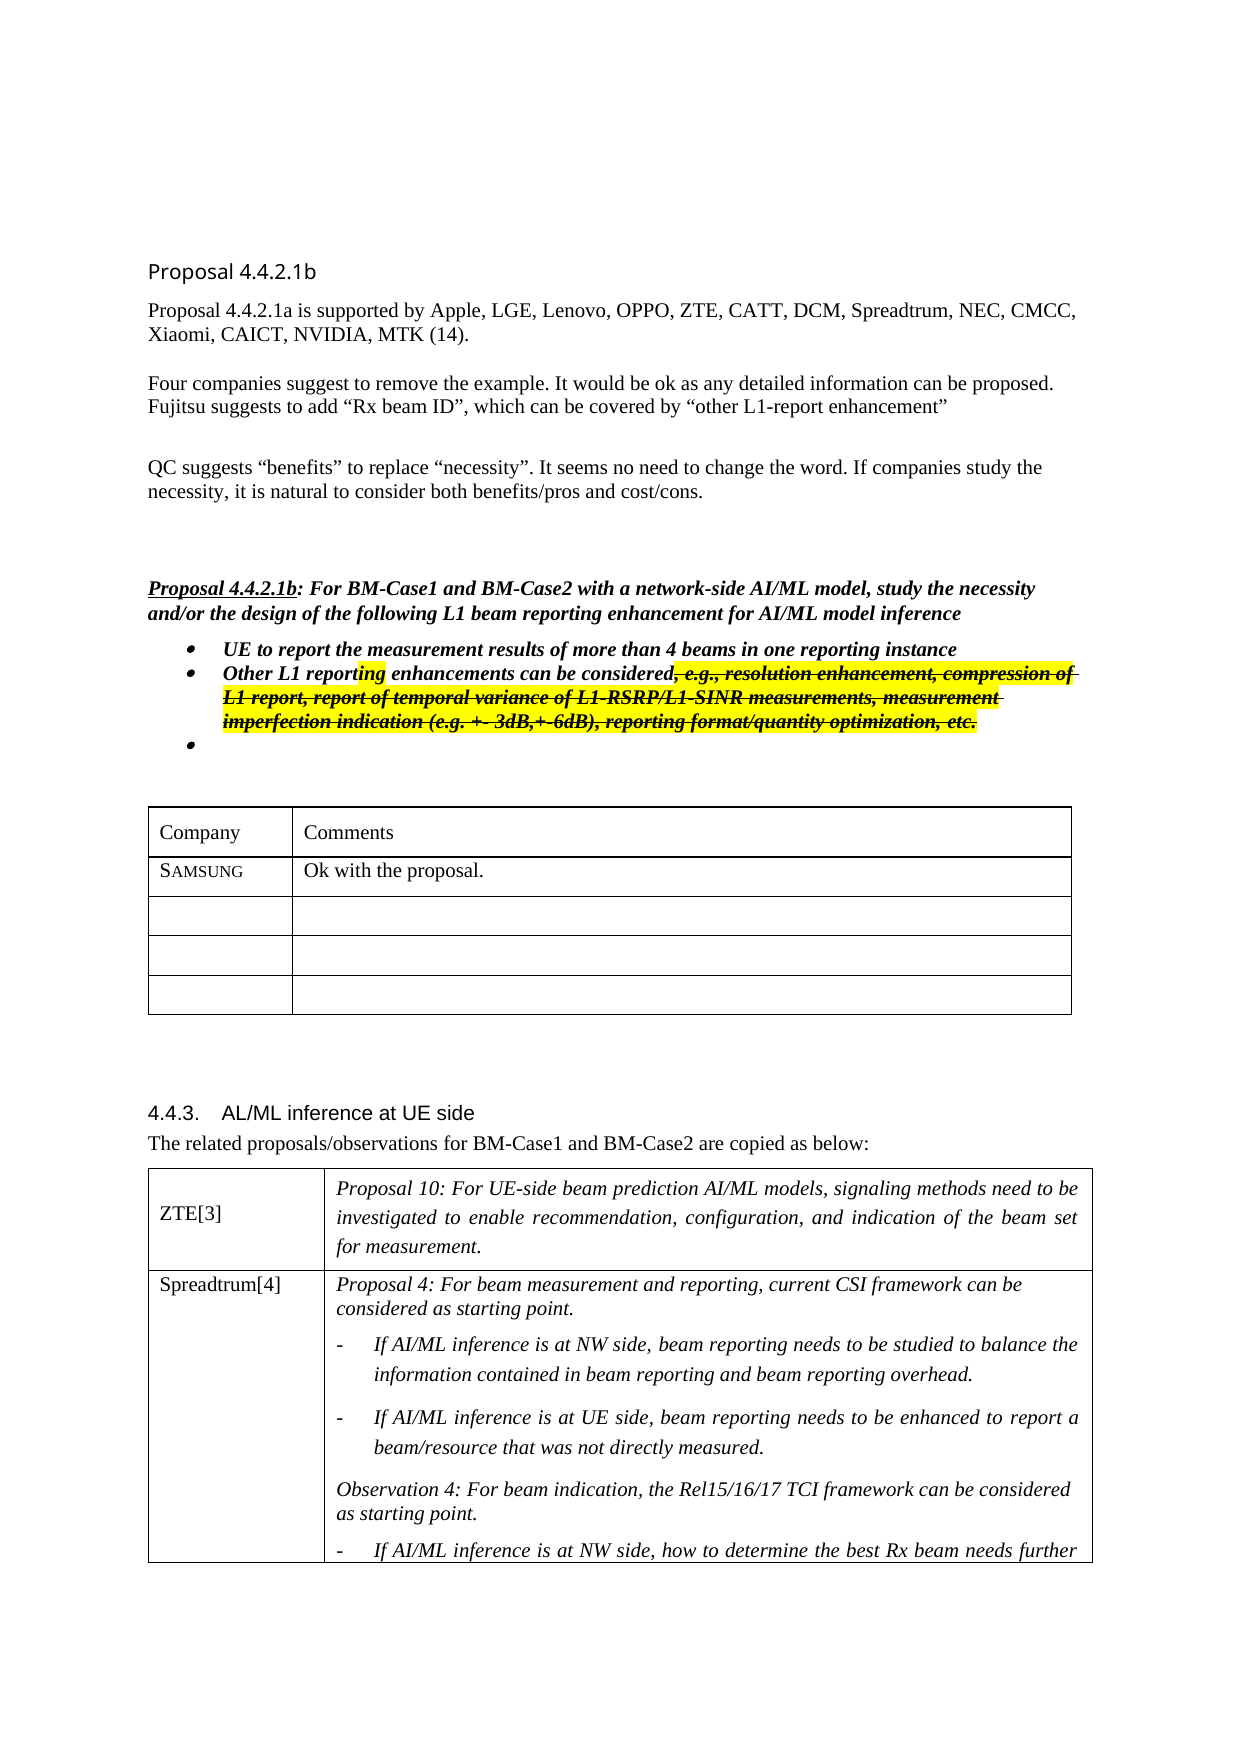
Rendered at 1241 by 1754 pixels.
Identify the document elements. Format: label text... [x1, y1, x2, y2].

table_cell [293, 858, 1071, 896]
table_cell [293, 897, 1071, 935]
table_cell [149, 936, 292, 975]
text QC suggests “benefits” to replace “necessity”. It seems no need to change the word. If companies study the necessity, it is natural to consider both benefits/pros and cost/cons. [148, 455, 1093, 503]
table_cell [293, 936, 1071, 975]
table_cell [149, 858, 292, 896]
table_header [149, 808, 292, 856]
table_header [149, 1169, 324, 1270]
subtitle Proposal 4.4.2.1b [148, 257, 1093, 286]
text Proposal 4.4.2.1a is supported by Apple, LGE, Lenovo, OPPO, ZTE, CATT, DCM, Spreadtrum, NEC, CMCC, Xiaomi, CAICT, NVIDIA, MTK (14). [148, 298, 1093, 346]
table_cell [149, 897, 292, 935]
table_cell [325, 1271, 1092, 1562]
text The related proposals/observations for BM-Case1 and BM-Case2 are copied as below: [148, 1131, 1093, 1155]
subtitle AL/ML inference at UE side [148, 1101, 1093, 1125]
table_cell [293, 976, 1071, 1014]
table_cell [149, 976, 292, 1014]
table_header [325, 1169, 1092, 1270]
text Four companies suggest to remove the example. It would be ok as any detailed information can be proposed. Fujitsu suggests to add “Rx beam ID”, which can be covered by “other L1-report enhancement” [148, 370, 1093, 418]
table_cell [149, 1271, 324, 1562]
list UE to report the measurement results of more than 4 beams in one reporting instance [185, 637, 1093, 661]
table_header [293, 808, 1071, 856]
text Proposal 4.4.2.1b: For BM-Case1 and BM-Case2 with a network-side AI/ML model, study the necessity and/or the design of the following L1 beam reporting enhancement for AI/ML model inference [148, 576, 1093, 624]
